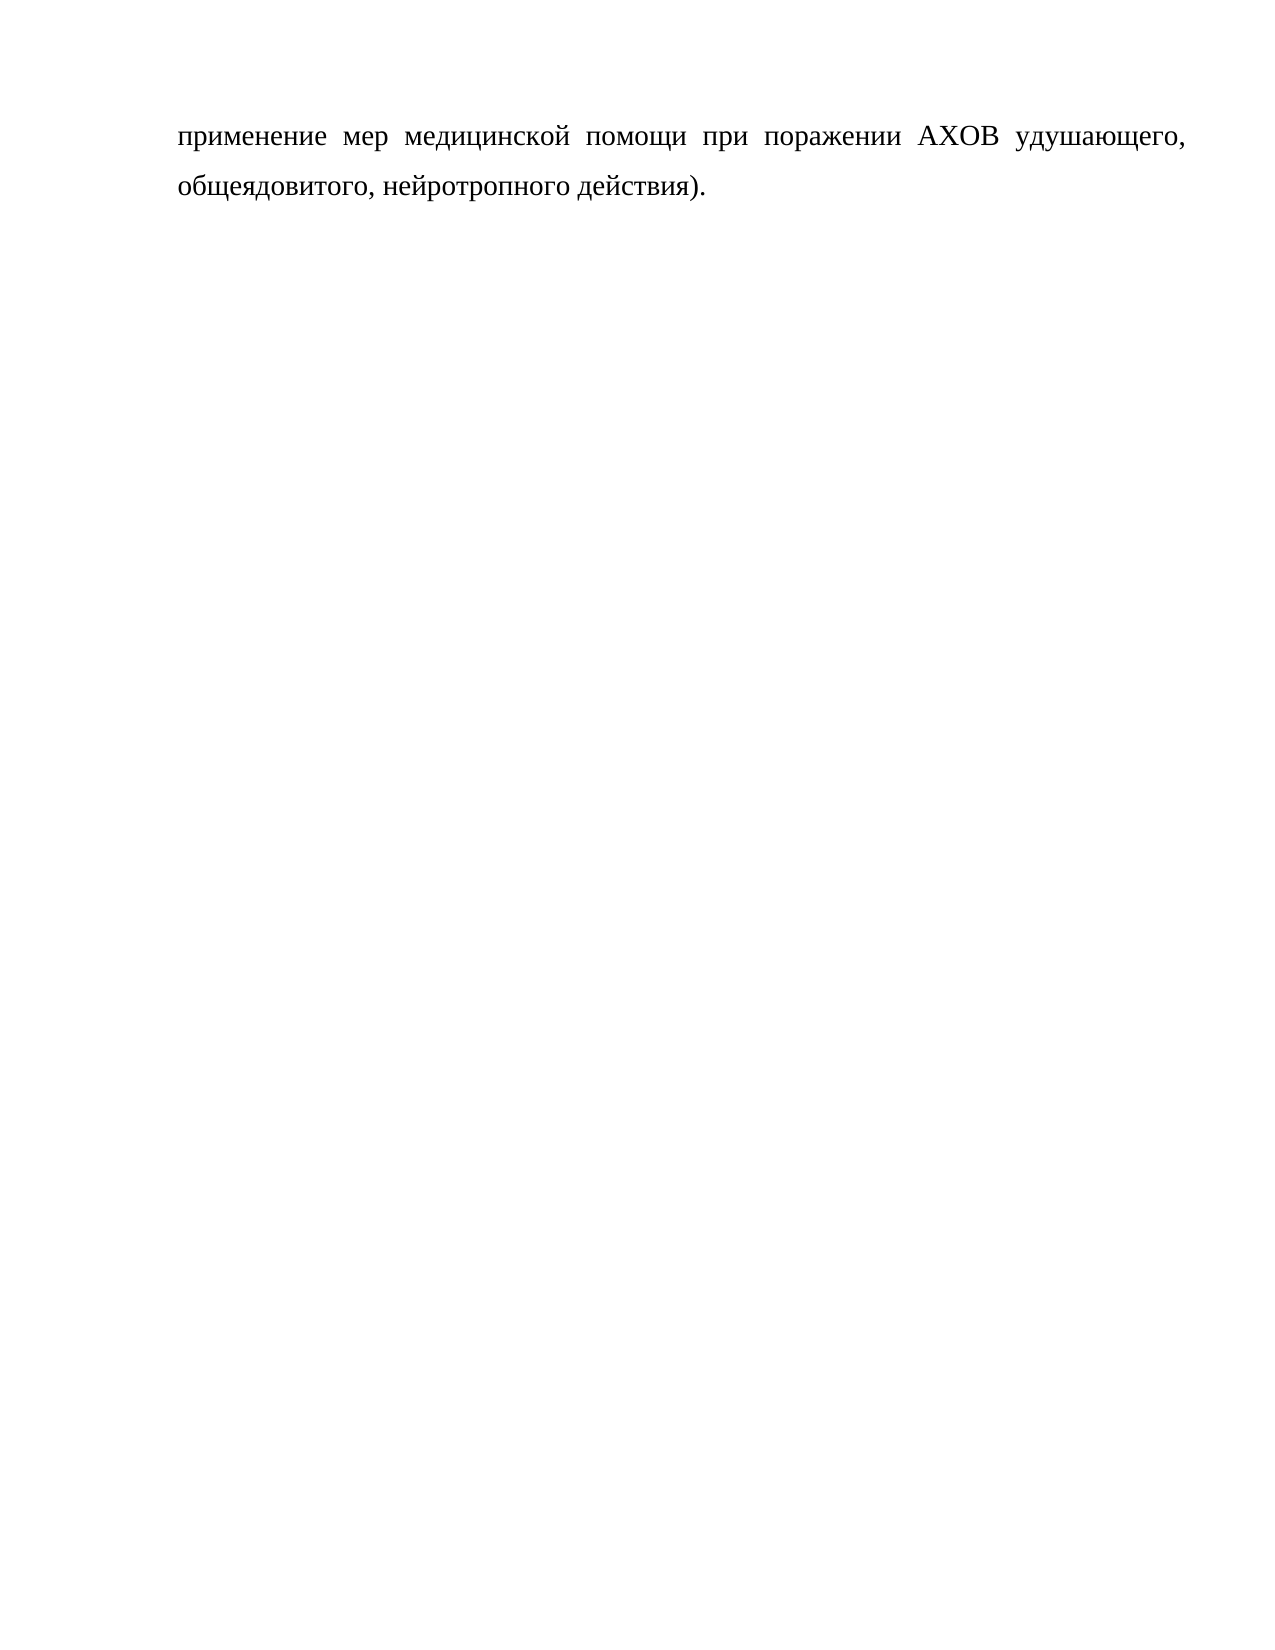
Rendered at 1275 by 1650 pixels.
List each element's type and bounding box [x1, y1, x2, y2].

text [177, 118, 1186, 202]
